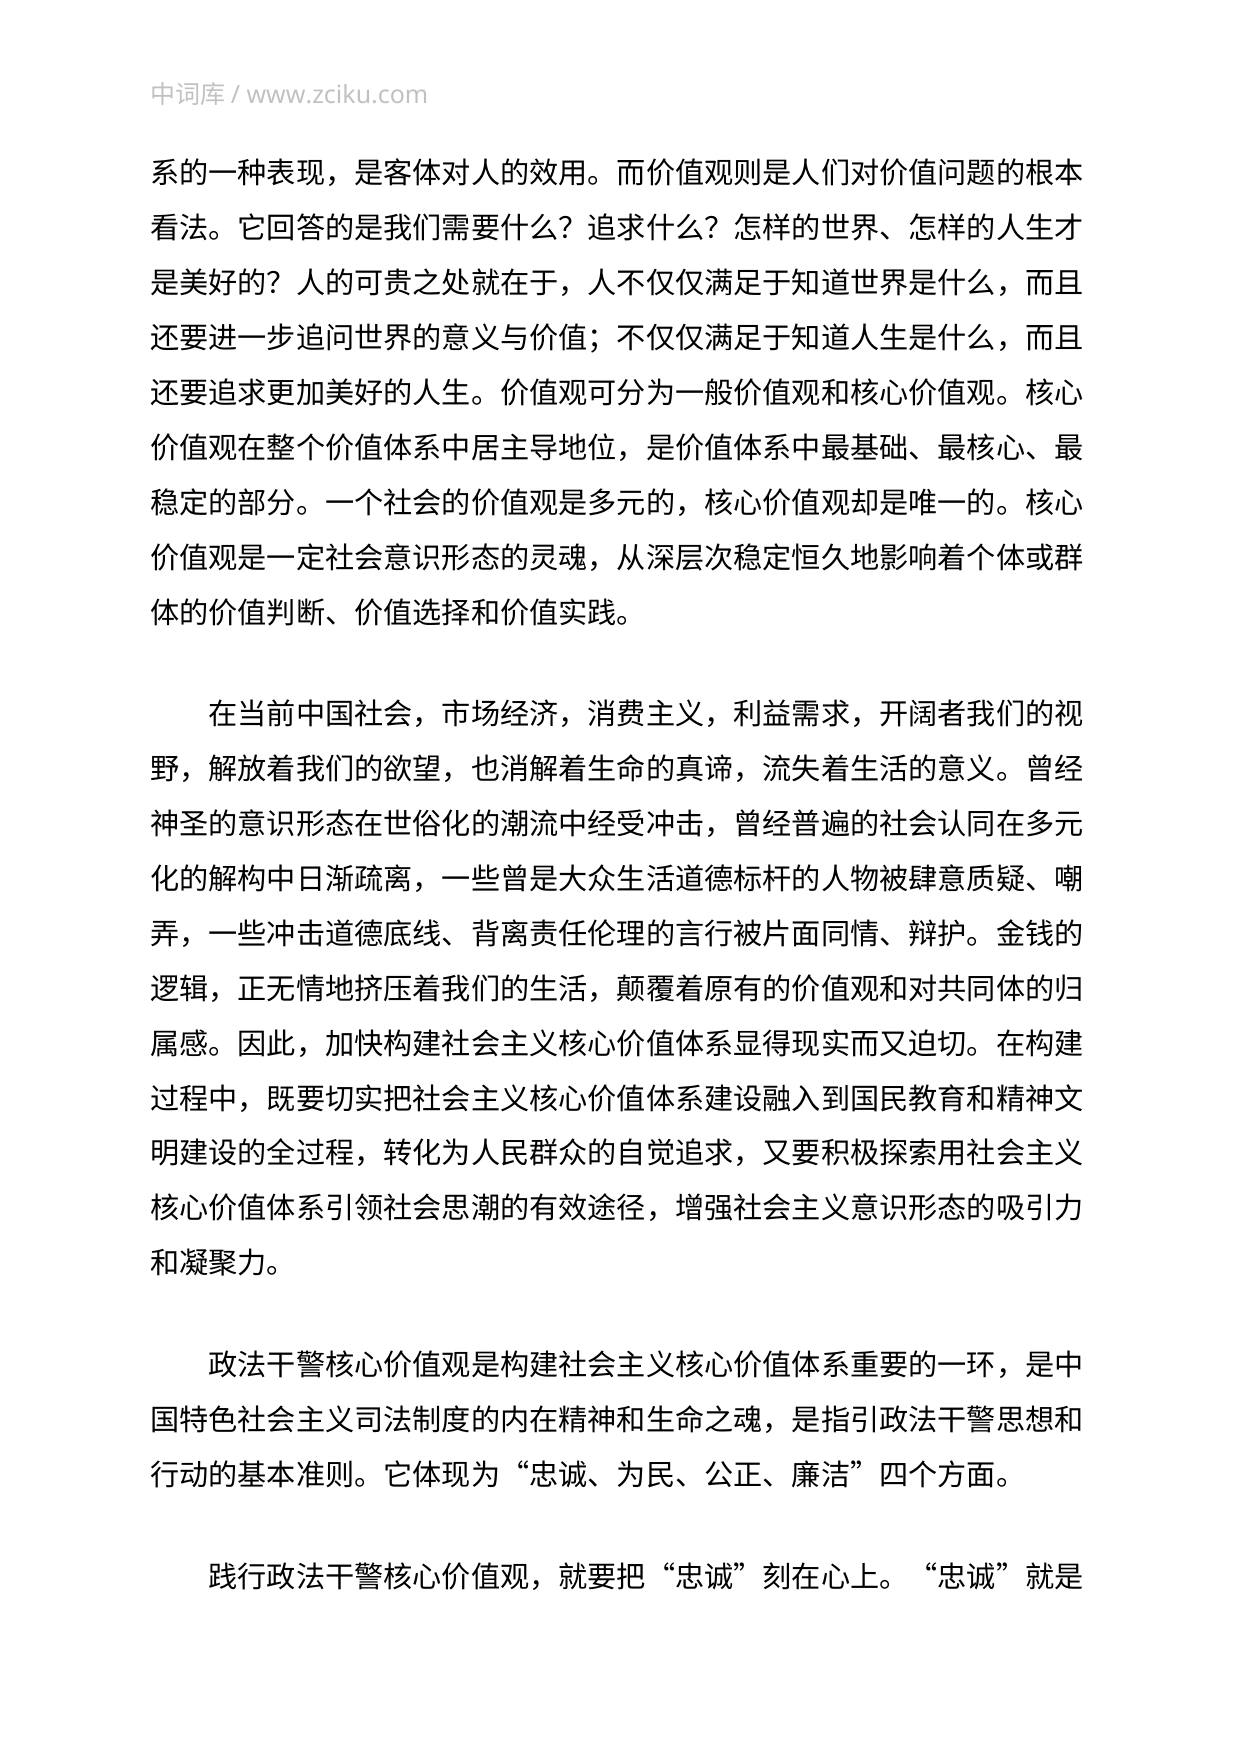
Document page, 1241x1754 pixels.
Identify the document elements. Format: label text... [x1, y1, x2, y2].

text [150, 150, 1090, 631]
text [150, 1553, 1090, 1596]
text 政法干警核心价值观是构建社会主义核心价值体系重要的一环，是中国特色社会主义司法制度的内在精神和生命之魂，是指引政法干警思想和行动的基本准则。它体现为“忠诚、为民、公正、廉洁”四个方面。 [150, 1342, 1090, 1494]
text 在当前中国社会，市场经济，消费主义，利益需求，开阔者我们的视野，解放着我们的欲望，也消解着生命的真谛，流失着生活的意义。曾经神圣的意识形态在世俗化的潮流中经受冲击，曾经普遍的社会认同在多元化的解构中日渐疏离，一些曾是大众生活道德标杆的人物被肆意质疑、嘲弄，一些冲击道德底线、背离责任伦理的言行被片面同情、辩护。金钱的逻辑，正无情地挤压着我们的生活，颠覆着原有的价值观和对共同体的归属感。因此，加快构建社会主义核心价值体系显得现实而又迫切。在构建过程中，既要切实把社会主义核心价值体系建设融入到国民教育和精神文明建设的全过程，转化为人民群众的自觉追求，又要积极探索用社会主义核心价值体系引领社会思潮的有效途径，增强社会主义意识形态的吸引力和凝聚力。 [150, 691, 1090, 1282]
